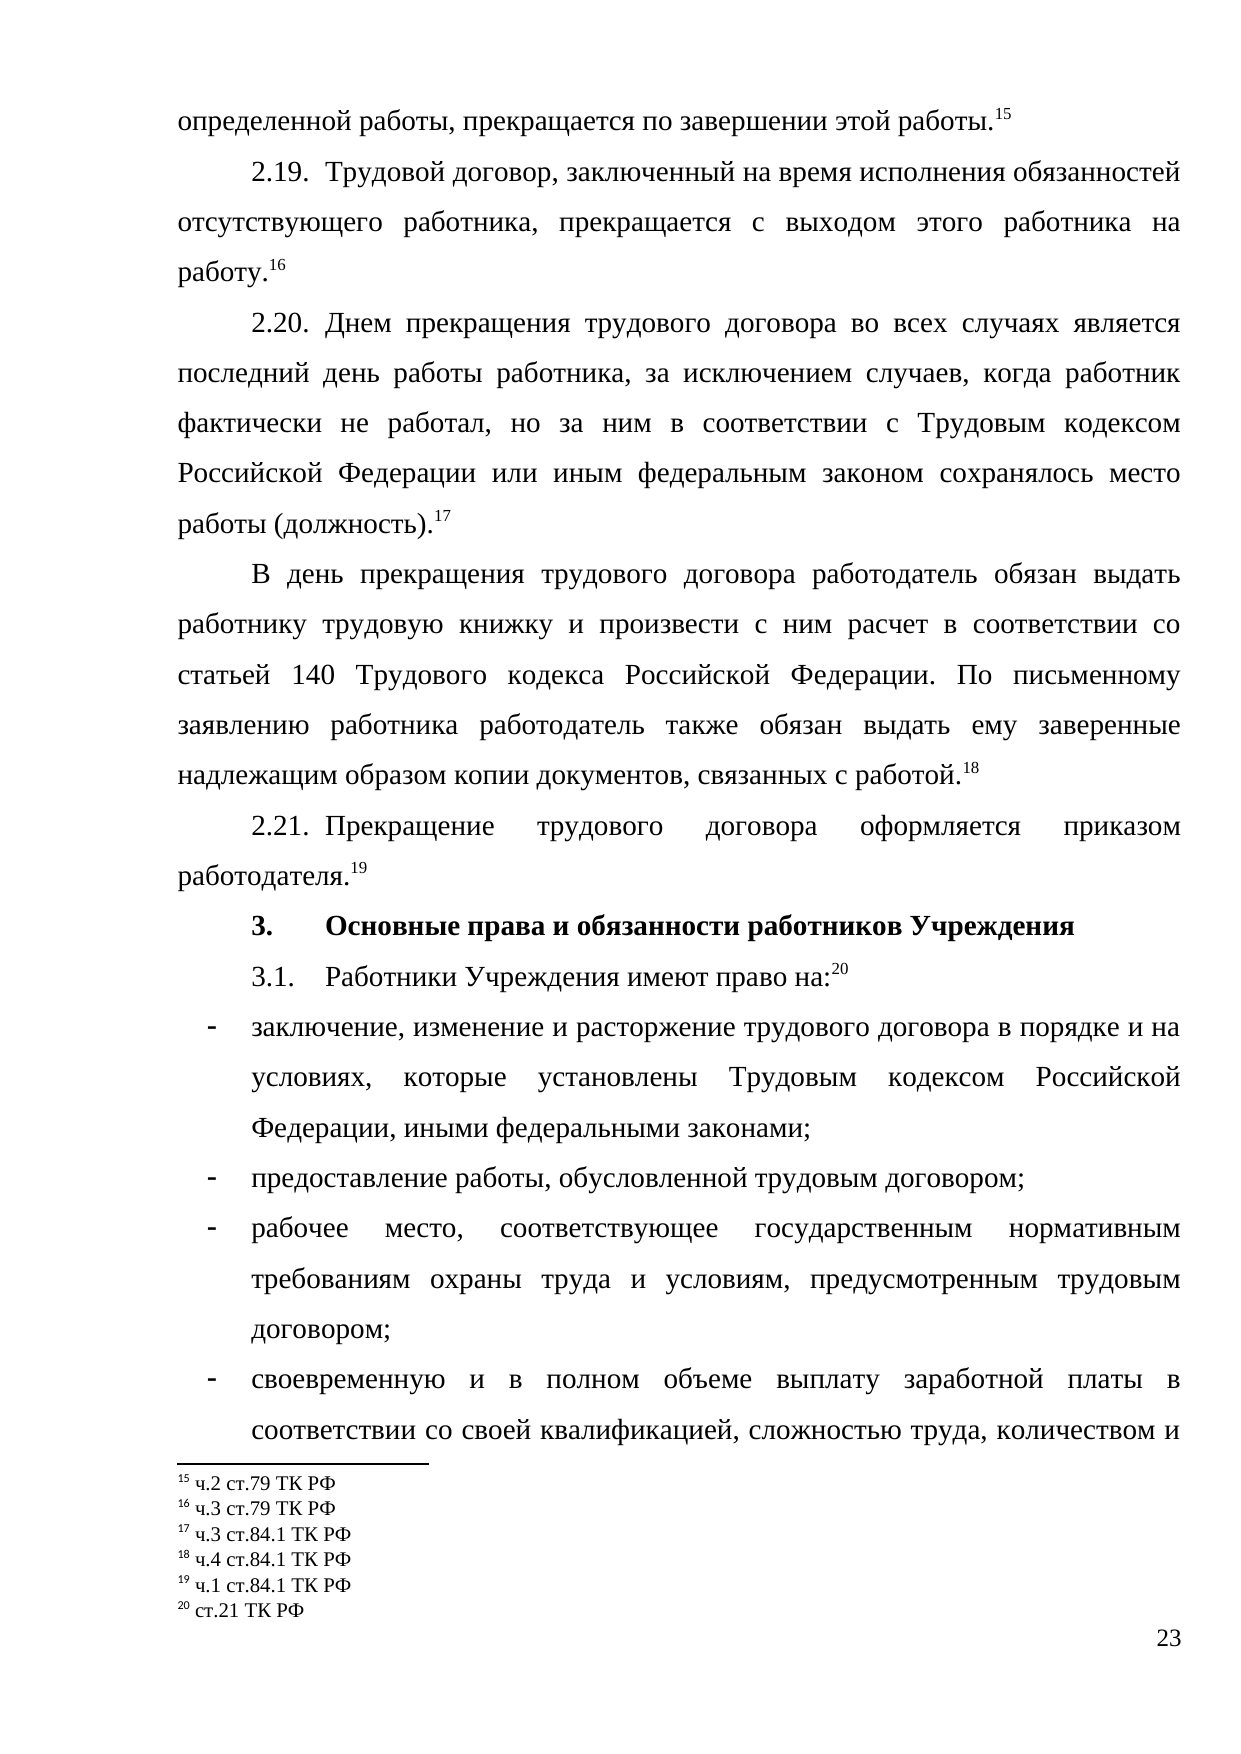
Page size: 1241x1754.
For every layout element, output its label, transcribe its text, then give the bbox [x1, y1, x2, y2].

list Днем прекращения трудового договора во всех случаях является последний день работы работника, за исключением случаев, когда работник фактически не работал, но за ним в соответствии с Трудовым кодексом Российской Федерации или иным федеральным законом сохранялось место работы (должность). [177, 305, 1181, 539]
list заключение, изменение и расторжение трудового договора в порядке и на условиях, которые установлены Трудовым кодексом Российской Федерации, иными федеральными законами; [207, 1009, 1181, 1143]
list Трудовой договор, заключенный на время исполнения обязанностей отсутствующего работника, прекращается с выходом этого работника на работу. [177, 154, 1181, 288]
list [177, 103, 1181, 137]
list Основные права и обязанности работников Учреждения [177, 908, 1181, 942]
text В день прекращения трудового договора работодатель обязан выдать работнику трудовую книжку и произвести с ним расчет в соответствии со статьей 140 Трудового кодекса Российской Федерации. По письменному заявлению работника работодатель также обязан выдать ему заверенные надлежащим образом копии документов, связанных с работой. [177, 556, 1181, 791]
list рабочее место, соответствующее государственным нормативным требованиям охраны труда и условиям, предусмотренным трудовым договором; [207, 1211, 1181, 1345]
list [207, 1362, 1181, 1446]
list предоставление работы, обусловленной трудовым договором; [207, 1160, 1181, 1194]
list Работники Учреждения имеют право на: [177, 959, 1181, 992]
list Прекращение трудового договора оформляется приказом работодателя. [177, 808, 1181, 892]
